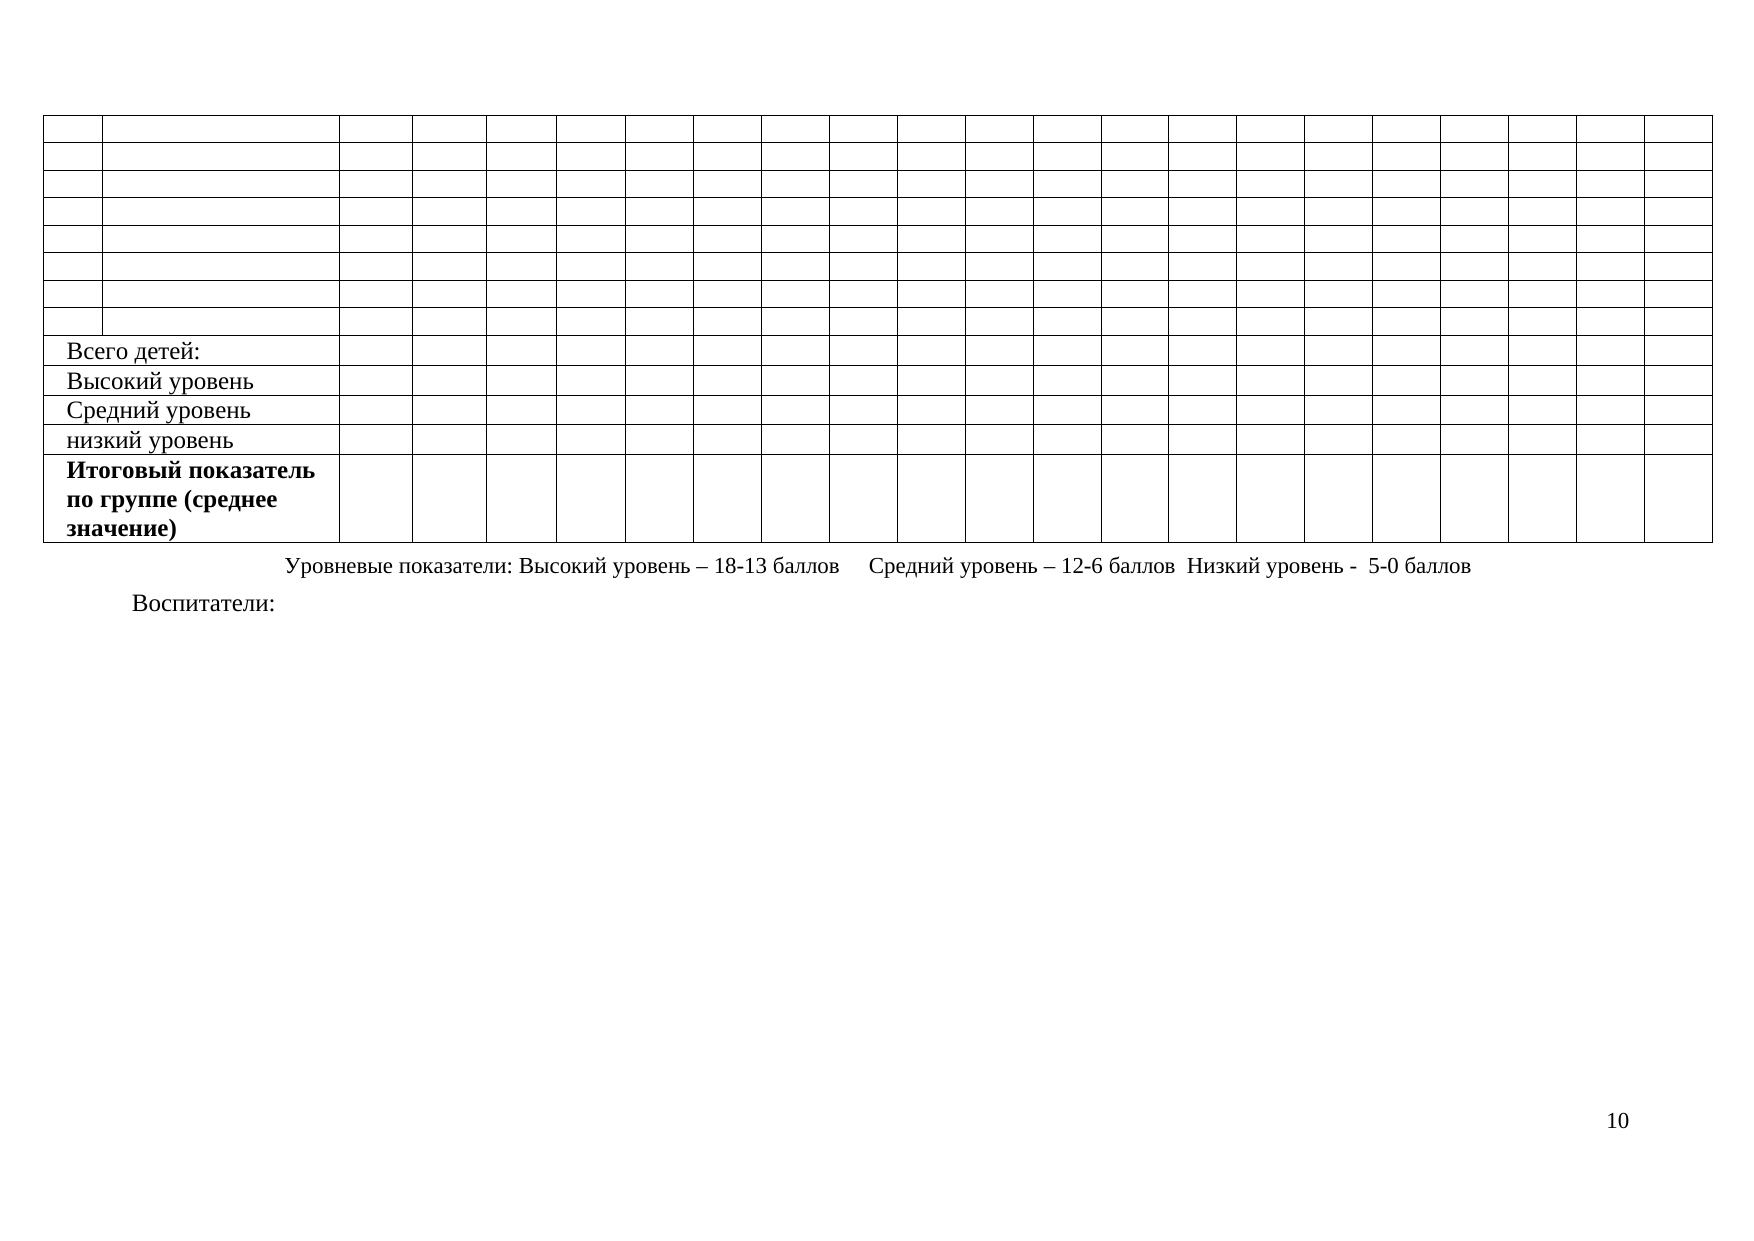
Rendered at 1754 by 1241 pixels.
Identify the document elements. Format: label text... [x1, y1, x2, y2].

table_cell [1509, 116, 1576, 142]
table_cell [1509, 253, 1576, 279]
table_cell [762, 143, 829, 169]
table_cell [830, 396, 897, 424]
table_cell [762, 396, 829, 424]
table_cell [966, 455, 1033, 542]
table_cell [340, 455, 412, 542]
table_cell [1441, 281, 1508, 307]
table_cell [413, 226, 486, 252]
table_cell [762, 171, 829, 197]
table_cell [1305, 455, 1372, 542]
table_cell [626, 308, 693, 334]
table_cell [340, 336, 412, 364]
table_cell [557, 198, 625, 224]
table_cell [1441, 171, 1508, 197]
table_cell [1305, 143, 1372, 169]
table_cell [1102, 198, 1168, 224]
table_cell [1645, 336, 1712, 364]
table_cell [626, 143, 693, 169]
table_cell [413, 171, 486, 197]
table_cell [1373, 336, 1440, 364]
table_cell [1305, 396, 1372, 424]
table_cell [1373, 116, 1440, 142]
table_cell [1645, 396, 1712, 424]
table_cell [1441, 198, 1508, 224]
text Уровневые показатели: Высокий уровень – 18-13 баллов Средний уровень – 12-6 баллов Низкий уровень - 5-0 баллов [44, 552, 1712, 579]
table_cell [694, 171, 761, 197]
table_cell [44, 116, 102, 142]
table_cell [1034, 198, 1101, 224]
table_cell [1509, 198, 1576, 224]
table_cell [557, 308, 625, 334]
table_cell [413, 336, 486, 364]
table_cell [898, 455, 965, 542]
table_cell [1509, 425, 1576, 454]
table_cell [1305, 198, 1372, 224]
table_cell [103, 226, 339, 252]
table_cell [898, 366, 965, 394]
table_cell [1237, 455, 1304, 542]
table_cell [1169, 143, 1236, 169]
table_cell [1034, 116, 1101, 142]
table_cell [1237, 253, 1304, 279]
table_cell [898, 226, 965, 252]
table_cell [557, 455, 625, 542]
table_cell [1169, 198, 1236, 224]
table_cell [1509, 366, 1576, 394]
table_cell [1373, 171, 1440, 197]
table_cell [557, 366, 625, 394]
table_cell [830, 226, 897, 252]
table_cell [1373, 198, 1440, 224]
table_cell [487, 366, 556, 394]
table_cell [1169, 116, 1236, 142]
table_cell [762, 308, 829, 334]
table_cell [1509, 396, 1576, 424]
table_cell [1034, 226, 1101, 252]
table_cell [1441, 308, 1508, 334]
table_cell [44, 226, 102, 252]
table_cell [1441, 455, 1508, 542]
table_cell [487, 281, 556, 307]
table_cell [1645, 308, 1712, 334]
table_cell [1645, 281, 1712, 307]
table_cell [1645, 425, 1712, 454]
table_cell [1169, 281, 1236, 307]
table_cell [103, 171, 339, 197]
table_cell [1305, 425, 1372, 454]
table_cell [413, 425, 486, 454]
table_cell [1169, 336, 1236, 364]
table_cell [626, 116, 693, 142]
table_cell Итоговый показатель по группе (среднее значение) [44, 455, 339, 542]
table_cell [694, 198, 761, 224]
table_cell [1102, 116, 1168, 142]
table_cell [1509, 455, 1576, 542]
table_cell [413, 366, 486, 394]
table_cell Средний уровень [44, 396, 339, 424]
table_cell [487, 455, 556, 542]
table_cell [557, 171, 625, 197]
table_cell [1577, 366, 1644, 394]
table_cell [1034, 425, 1101, 454]
table_cell [898, 253, 965, 279]
table_cell [413, 253, 486, 279]
table_cell [1373, 226, 1440, 252]
table_cell [762, 116, 829, 142]
table_cell [1577, 308, 1644, 334]
table_cell [1305, 253, 1372, 279]
table_cell [487, 308, 556, 334]
table_cell [557, 253, 625, 279]
table_cell [44, 171, 102, 197]
table_cell [1441, 226, 1508, 252]
table_cell [626, 281, 693, 307]
table_cell [1102, 171, 1168, 197]
table_cell [1237, 198, 1304, 224]
table_cell [1102, 226, 1168, 252]
table_cell [1237, 396, 1304, 424]
table_cell [413, 143, 486, 169]
table_cell Высокий уровень [44, 366, 339, 394]
table_cell [626, 171, 693, 197]
table_cell [694, 336, 761, 364]
table_cell [1034, 171, 1101, 197]
table_cell [762, 198, 829, 224]
table_cell [1509, 281, 1576, 307]
table_cell [1577, 198, 1644, 224]
table_cell [103, 308, 339, 334]
table_cell [1305, 336, 1372, 364]
table_cell [557, 425, 625, 454]
table_cell [966, 281, 1033, 307]
table_cell [487, 396, 556, 424]
table_cell [413, 308, 486, 334]
table_cell [1509, 143, 1576, 169]
table_cell [966, 116, 1033, 142]
table_cell [340, 253, 412, 279]
table_cell [1577, 171, 1644, 197]
table_cell [487, 253, 556, 279]
table_cell [966, 143, 1033, 169]
table_cell [626, 226, 693, 252]
table_cell [1577, 425, 1644, 454]
table_cell [1645, 455, 1712, 542]
table_cell [694, 425, 761, 454]
table_cell [1577, 226, 1644, 252]
table_cell [830, 336, 897, 364]
table_cell [557, 116, 625, 142]
table_cell [103, 281, 339, 307]
table_cell [1373, 143, 1440, 169]
table_cell [1305, 308, 1372, 334]
table_cell [1034, 455, 1101, 542]
table_cell [487, 226, 556, 252]
table_cell [1169, 396, 1236, 424]
table_cell [1169, 366, 1236, 394]
table_cell [762, 336, 829, 364]
table_cell [1237, 308, 1304, 334]
table_cell [1373, 281, 1440, 307]
table_cell [1645, 226, 1712, 252]
table_cell [1373, 308, 1440, 334]
table_cell [966, 425, 1033, 454]
table_cell [1441, 396, 1508, 424]
table_cell [1169, 226, 1236, 252]
table_cell [1305, 226, 1372, 252]
table_cell [966, 396, 1033, 424]
table_cell [1102, 366, 1168, 394]
table_cell низкий уровень [44, 425, 339, 454]
table_cell [694, 396, 761, 424]
table_cell [1102, 425, 1168, 454]
table_cell [830, 171, 897, 197]
table_cell [1645, 116, 1712, 142]
table_cell [1577, 281, 1644, 307]
table_cell [1237, 281, 1304, 307]
table_cell [1577, 455, 1644, 542]
table_cell [1169, 425, 1236, 454]
table_cell [1577, 143, 1644, 169]
table_cell [103, 116, 339, 142]
table_cell [626, 198, 693, 224]
table_cell [1237, 226, 1304, 252]
table_cell [1034, 143, 1101, 169]
table_cell [966, 308, 1033, 334]
table_cell [694, 281, 761, 307]
table_cell [1373, 366, 1440, 394]
table_cell [1034, 253, 1101, 279]
table_cell [1102, 455, 1168, 542]
table_cell [1237, 171, 1304, 197]
text Воспитатели: [132, 588, 1754, 617]
table_cell [694, 455, 761, 542]
table_cell [898, 396, 965, 424]
table_cell [1441, 253, 1508, 279]
table_cell [487, 198, 556, 224]
table_cell [44, 198, 102, 224]
table_cell [103, 143, 339, 169]
table_cell [44, 143, 102, 169]
table_cell [1645, 171, 1712, 197]
table_cell [1237, 116, 1304, 142]
table_cell [340, 396, 412, 424]
table_cell [103, 198, 339, 224]
table_cell [413, 396, 486, 424]
table_cell [898, 198, 965, 224]
table_cell [1034, 281, 1101, 307]
table_cell [966, 198, 1033, 224]
table_cell [1237, 143, 1304, 169]
table_cell [1237, 336, 1304, 364]
table_cell [44, 308, 102, 334]
table_cell [966, 171, 1033, 197]
table_cell [340, 308, 412, 334]
table_cell [340, 143, 412, 169]
table_cell [762, 425, 829, 454]
table_cell [1577, 253, 1644, 279]
table_cell [1577, 336, 1644, 364]
table_cell [898, 336, 965, 364]
table_cell [1645, 143, 1712, 169]
table_cell [1169, 253, 1236, 279]
table_cell [1305, 366, 1372, 394]
table_cell [694, 366, 761, 394]
table_cell [1373, 455, 1440, 542]
table_cell [1441, 336, 1508, 364]
table_cell [830, 281, 897, 307]
table_cell [1169, 308, 1236, 334]
table_cell [1034, 336, 1101, 364]
table_cell [626, 396, 693, 424]
table_cell [1102, 336, 1168, 364]
table_cell [830, 425, 897, 454]
table_cell [898, 116, 965, 142]
table_cell [966, 226, 1033, 252]
table_cell [1373, 425, 1440, 454]
table_cell [1102, 281, 1168, 307]
table_cell [1441, 366, 1508, 394]
table_cell [762, 253, 829, 279]
table_cell [626, 425, 693, 454]
table_cell [1169, 455, 1236, 542]
table_cell [1577, 396, 1644, 424]
table_cell [487, 425, 556, 454]
table_cell [1102, 308, 1168, 334]
table_cell [762, 455, 829, 542]
table_cell [413, 198, 486, 224]
table_cell [626, 455, 693, 542]
table_cell [626, 336, 693, 364]
table_cell [1305, 281, 1372, 307]
table_cell [762, 226, 829, 252]
table_cell [1441, 143, 1508, 169]
table_cell [487, 336, 556, 364]
table_cell [1645, 198, 1712, 224]
table_cell [1034, 366, 1101, 394]
table_cell [1034, 396, 1101, 424]
table_cell [830, 143, 897, 169]
table_cell [830, 198, 897, 224]
table_cell [830, 253, 897, 279]
table_cell [966, 253, 1033, 279]
table_cell [413, 455, 486, 542]
table_cell [487, 171, 556, 197]
table_cell [898, 171, 965, 197]
table_cell [340, 226, 412, 252]
table_cell [762, 281, 829, 307]
table_cell [1102, 143, 1168, 169]
table_cell [830, 455, 897, 542]
table_cell [340, 198, 412, 224]
table_cell [557, 143, 625, 169]
table_cell [103, 253, 339, 279]
table_cell [1305, 116, 1372, 142]
table_cell [694, 116, 761, 142]
table_cell [1237, 425, 1304, 454]
table_cell Всего детей: [44, 336, 339, 364]
table_cell [966, 366, 1033, 394]
table_cell [44, 253, 102, 279]
table_cell [694, 308, 761, 334]
table_cell [1509, 308, 1576, 334]
table_cell [626, 253, 693, 279]
table_cell [340, 281, 412, 307]
table_cell [830, 308, 897, 334]
table_cell [1034, 308, 1101, 334]
table_cell [1441, 116, 1508, 142]
table_cell [44, 281, 102, 307]
table_cell [1373, 396, 1440, 424]
table_cell [1645, 366, 1712, 394]
table_cell [487, 116, 556, 142]
table_cell [487, 143, 556, 169]
table_cell [1169, 171, 1236, 197]
table_cell [1509, 336, 1576, 364]
table_cell [626, 366, 693, 394]
table_cell [557, 336, 625, 364]
table_cell [413, 281, 486, 307]
table_cell [694, 226, 761, 252]
table_cell [1373, 253, 1440, 279]
table_cell [340, 425, 412, 454]
table_cell [1509, 171, 1576, 197]
table_cell [898, 425, 965, 454]
table_cell [898, 143, 965, 169]
table_cell [694, 143, 761, 169]
table_cell [1305, 171, 1372, 197]
table_cell [1102, 253, 1168, 279]
table_cell [966, 336, 1033, 364]
table_cell [1645, 253, 1712, 279]
table_cell [557, 226, 625, 252]
table_cell [557, 281, 625, 307]
table_cell [1102, 396, 1168, 424]
table_cell [340, 116, 412, 142]
table_cell [898, 281, 965, 307]
table_cell [1441, 425, 1508, 454]
table_cell [830, 366, 897, 394]
table_cell [413, 116, 486, 142]
table_cell [1237, 366, 1304, 394]
table_cell [1577, 116, 1644, 142]
table_cell [898, 308, 965, 334]
table_cell [830, 116, 897, 142]
table_cell [1509, 226, 1576, 252]
table_cell [557, 396, 625, 424]
table_cell [694, 253, 761, 279]
table_cell [340, 171, 412, 197]
table_cell [340, 366, 412, 394]
table_cell [762, 366, 829, 394]
